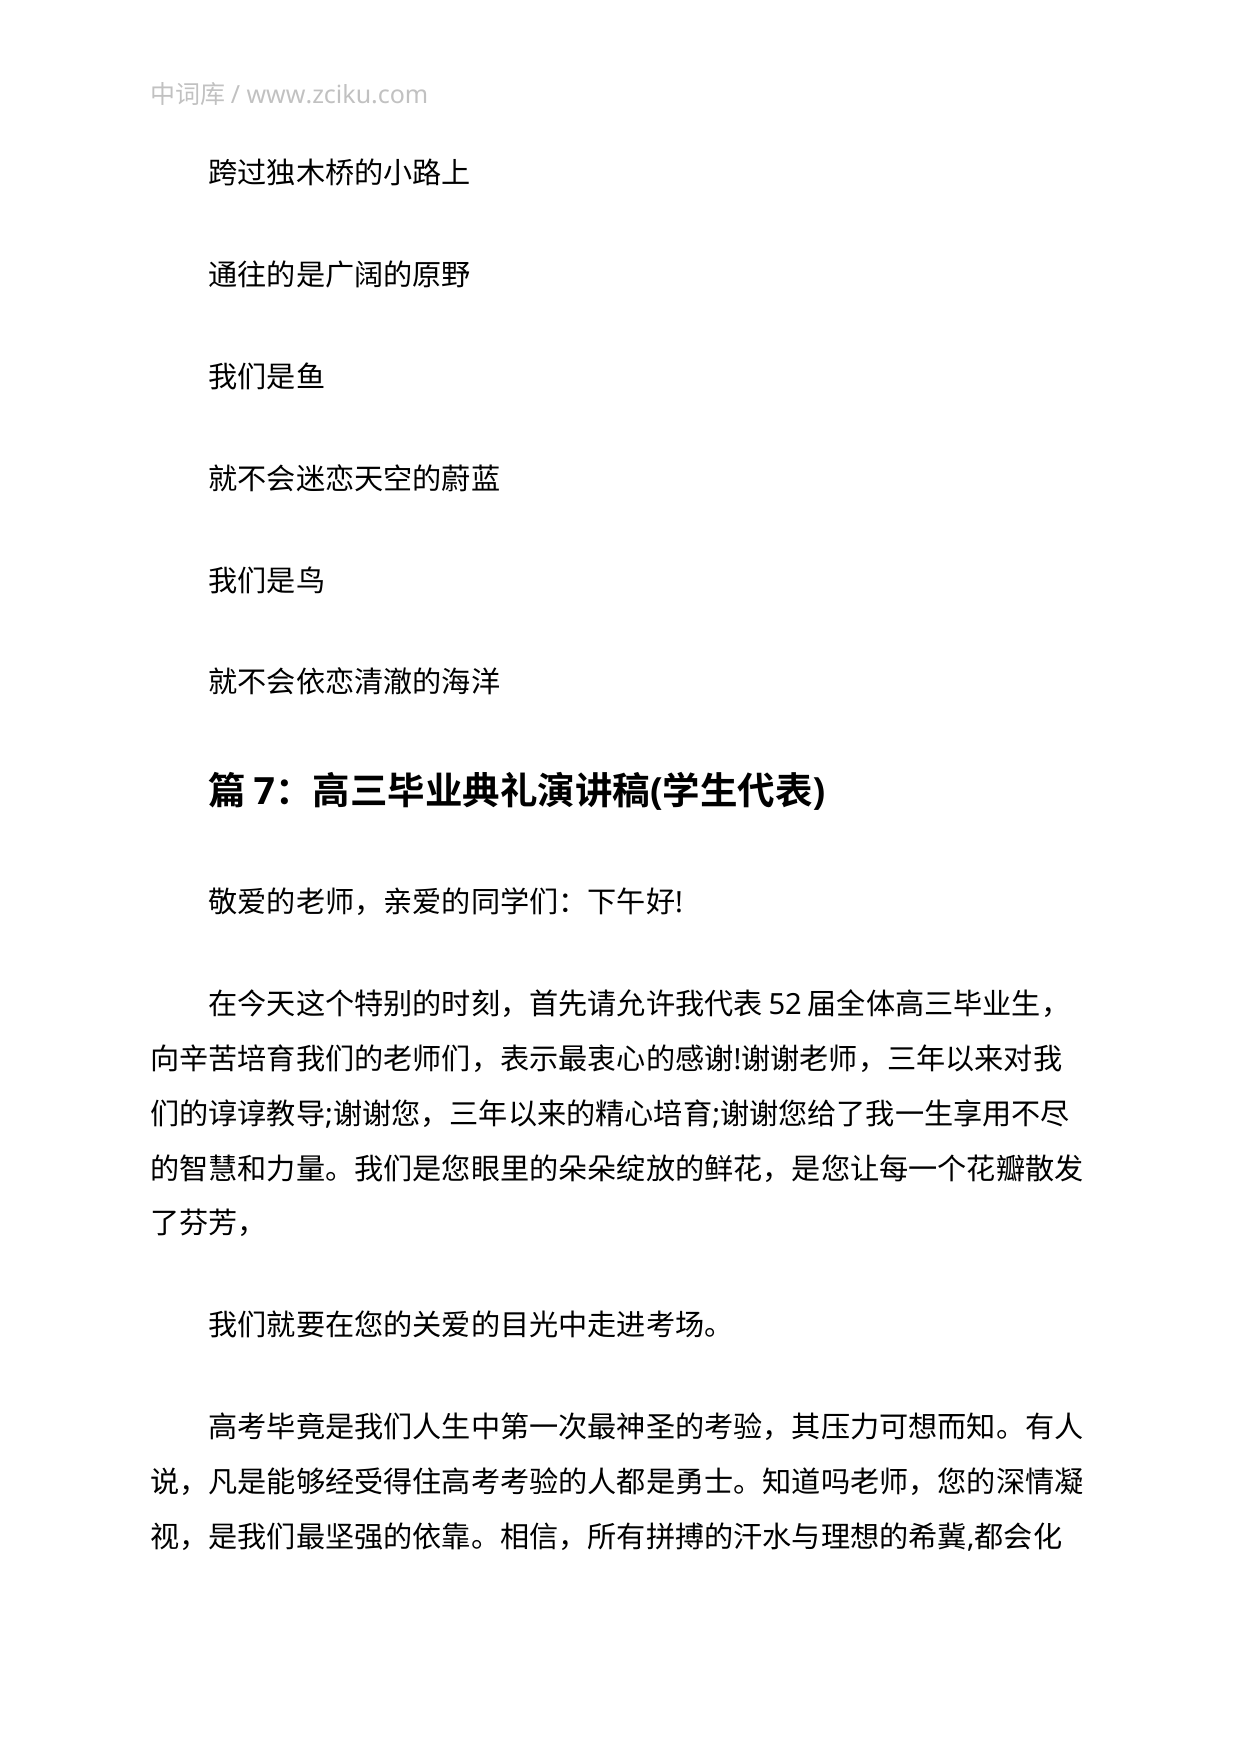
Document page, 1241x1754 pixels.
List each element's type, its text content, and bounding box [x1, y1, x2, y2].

text 我们就要在您的关爱的目光中走进考场。 [150, 1302, 1090, 1344]
text 通往的是广阔的原野 [150, 252, 1090, 294]
text 就不会迷恋天空的蔚蓝 [150, 455, 1090, 498]
text 我们是鸟 [150, 557, 1090, 599]
text 我们是鱼 [150, 353, 1090, 396]
text 跨过独木桥的小路上 [150, 150, 1090, 192]
text 就不会依恋清澈的海洋 [150, 659, 1090, 701]
text 敬爱的老师，亲爱的同学们：下午好! [150, 878, 1090, 921]
text 篇7：高三毕业典礼演讲稿(学生代表) [150, 761, 1090, 815]
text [150, 1404, 1090, 1556]
text 在今天这个特别的时刻，首先请允许我代表52届全体高三毕业生，向辛苦培育我们的老师们，表示最衷心的感谢!谢谢老师，三年以来对我们的谆谆教导;谢谢您，三年以来的精心培育;谢谢您给了我一生享用不尽的智慧和力量。我们是您眼里的朵朵绽放的鲜花，是您让每一个花瓣散发了芬芳， [150, 980, 1090, 1242]
